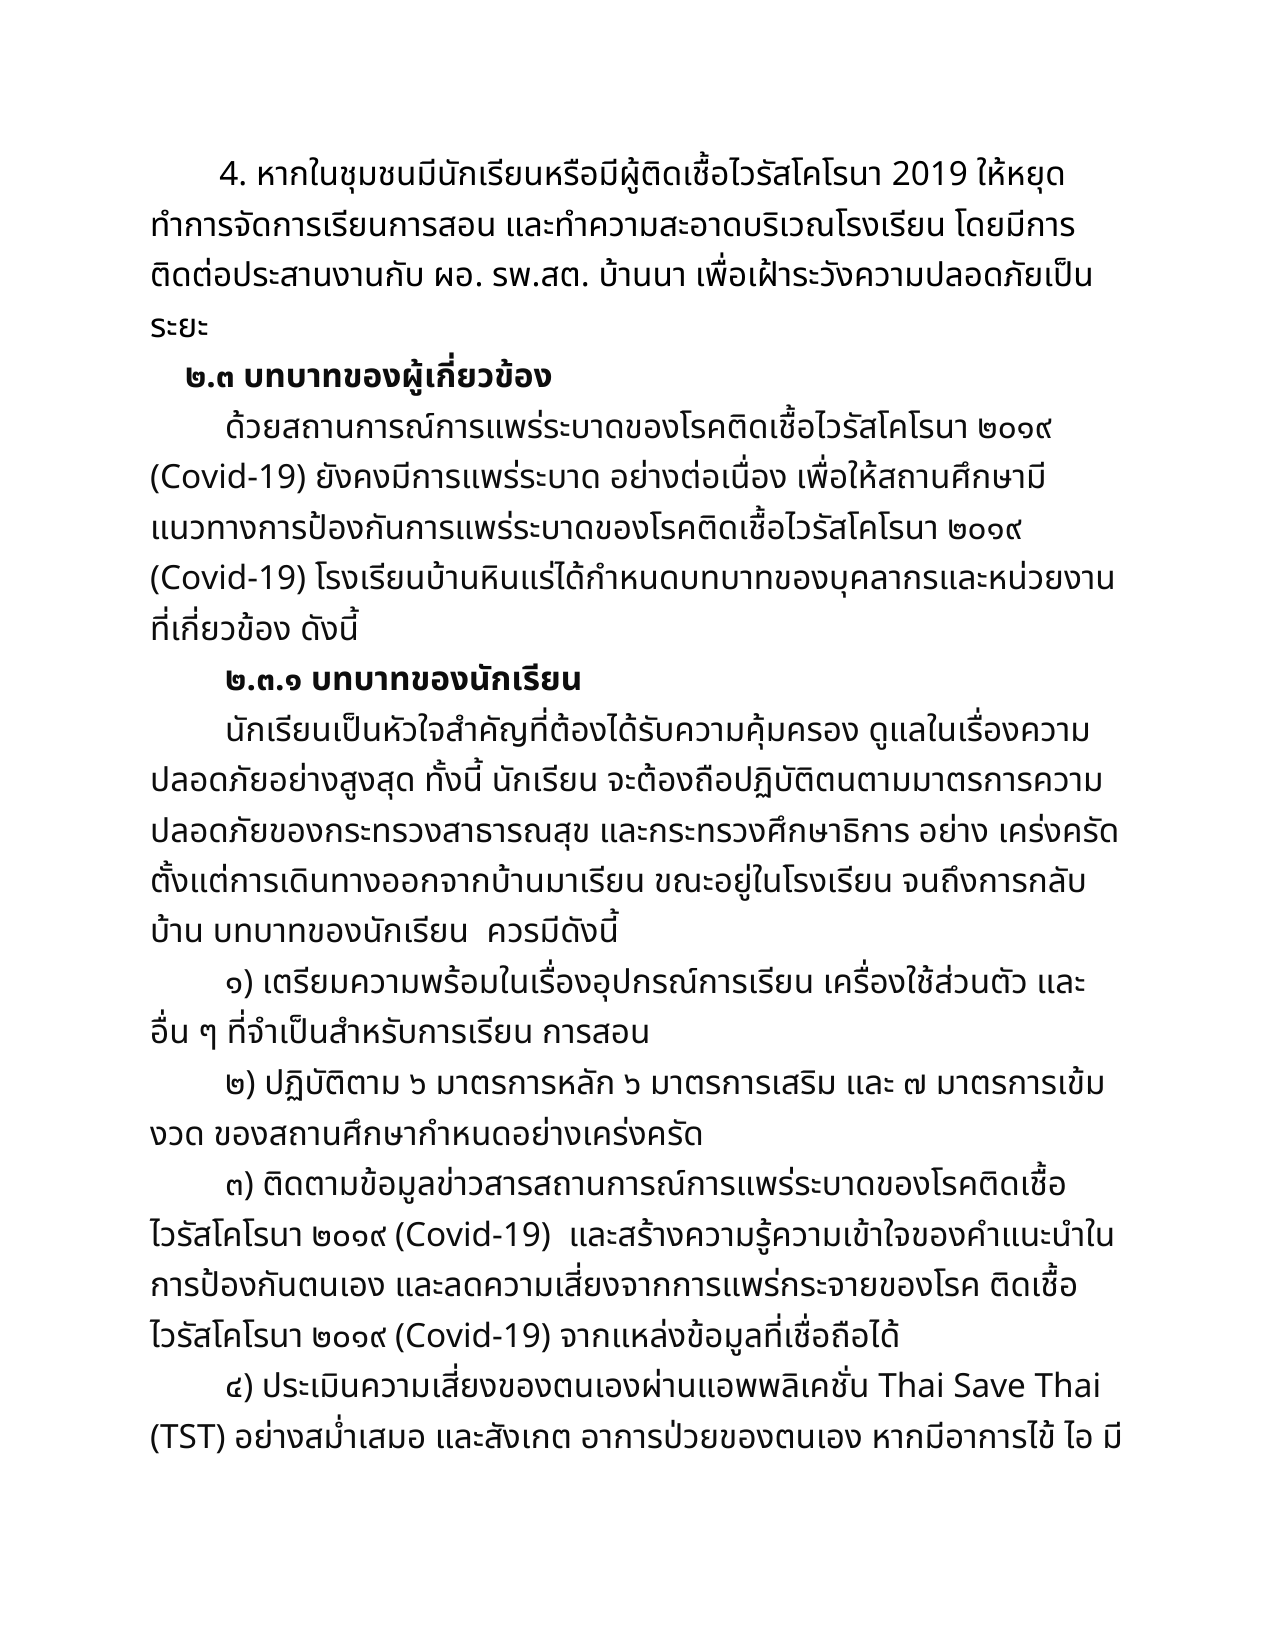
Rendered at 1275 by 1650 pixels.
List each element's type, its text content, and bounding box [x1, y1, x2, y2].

text ๒.๓ บทบาทของผู้เกี่ยวข้อง [150, 352, 1125, 403]
text นักเรียนเป็นหัวใจสำคัญที่ต้องได้รับความคุ้มครอง ดูแลในเรื่องความปลอดภัยอย่างสูงสุด ทั้งนี้ นักเรียน จะต้องถือปฏิบัติตนตามมาตรการความปลอดภัยของกระทรวงสาธารณสุข และกระทรวงศึกษาธิการ อย่าง เคร่งครัด ตั้งแต่การเดินทางออกจากบ้านมาเรียน ขณะอยู่ในโรงเรียน จนถึงการกลับบ้าน บทบาทของนักเรียน ควรมีดังนี้ [150, 706, 1125, 958]
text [150, 1362, 1125, 1463]
text ๓) ติดตามข้อมูลข่าวสารสถานการณ์การแพร่ระบาดของโรคติดเชื้อไวรัสโคโรนา ๒๐๑๙ (Covid-19) และสร้างความรู้ความเข้าใจของคำแนะนำในการป้องกันตนเอง และลดความเสี่ยงจากการแพร่กระจายของโรค ติดเชื้อไวรัสโคโรนา ๒๐๑๙ (Covid-19) จากแหล่งข้อมูลที่เชื่อถือได้ [150, 1160, 1125, 1362]
text ๒.๓.๑ บทบาทของนักเรียน [150, 655, 1125, 706]
text ด้วยสถานการณ์การแพร่ระบาดของโรคติดเชื้อไวรัสโคโรนา ๒๐๑๙ (Covid-19) ยังคงมีการแพร่ระบาด อย่างต่อเนื่อง เพื่อให้สถานศึกษามีแนวทางการป้องกันการแพร่ระบาดของโรคติดเชื้อไวรัสโคโรนา ๒๐๑๙ (Covid-19) โรงเรียนบ้านหินแร่ได้กำหนดบทบาทของบุคลากรและหน่วยงานที่เกี่ยวข้อง ดังนี้ [150, 403, 1125, 655]
text ๒) ปฏิบัติตาม ๖ มาตรการหลัก ๖ มาตรการเสริม และ ๗ มาตรการเข้มงวด ของสถานศึกษากำหนดอย่างเคร่งครัด [150, 1059, 1125, 1160]
text ๑) เตรียมความพร้อมในเรื่องอุปกรณ์การเรียน เครื่องใช้ส่วนตัว และอื่น ๆ ที่จำเป็นสำหรับการเรียน การสอน [150, 958, 1125, 1059]
text 4. หากในชุมชนมีนักเรียนหรือมีผู้ติดเชื้อไวรัสโคโรนา 2019 ให้หยุดทำการจัดการเรียนการสอน และทำความสะอาดบริเวณโรงเรียน โดยมีการติดต่อประสานงานกับ ผอ. รพ.สต. บ้านนา เพื่อเฝ้าระวังความปลอดภัยเป็นระยะ [150, 150, 1125, 352]
